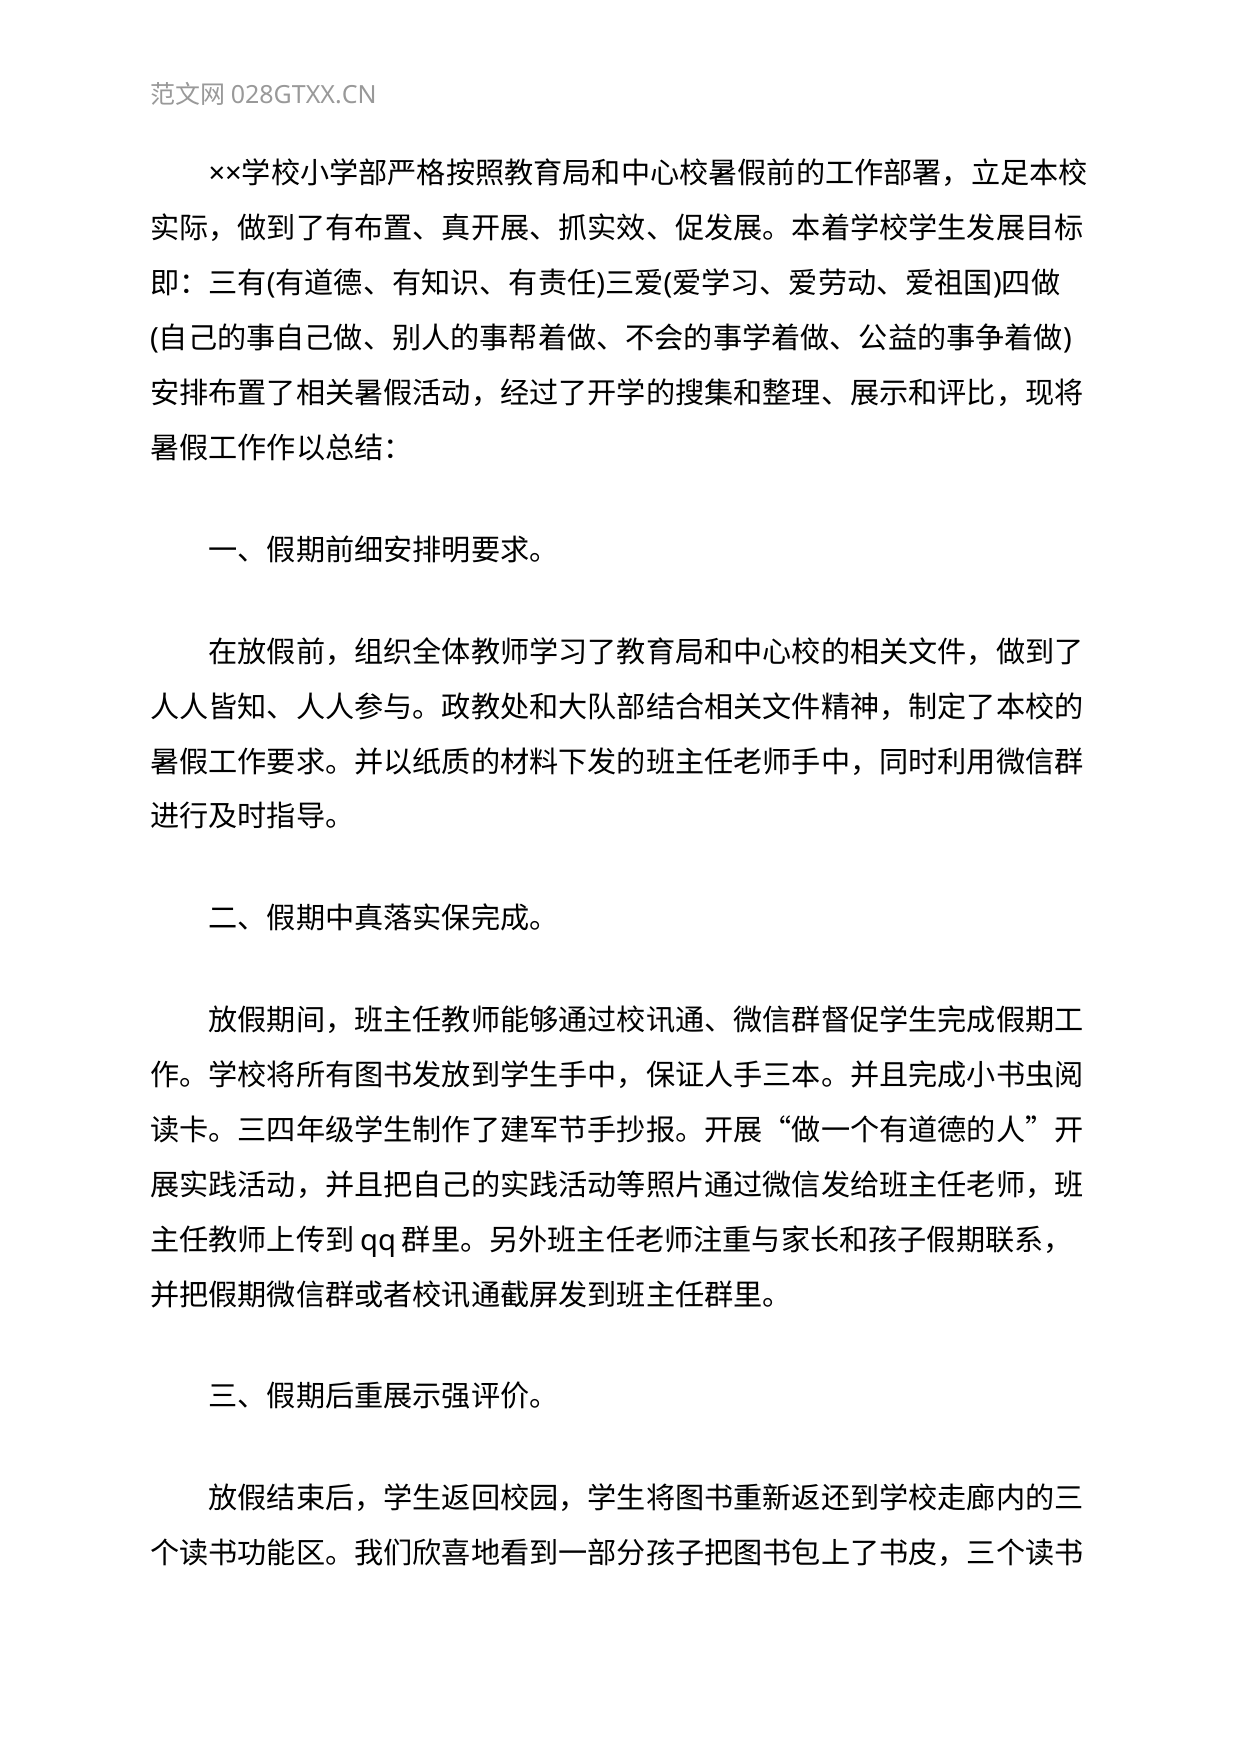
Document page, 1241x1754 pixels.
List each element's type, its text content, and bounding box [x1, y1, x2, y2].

text 在放假前，组织全体教师学习了教育局和中心校的相关文件，做到了人人皆知、人人参与。政教处和大队部结合相关文件精神，制定了本校的暑假工作要求。并以纸质的材料下发的班主任老师手中，同时利用微信群进行及时指导。 [150, 628, 1090, 835]
text 三、假期后重展示强评价。 [150, 1373, 1090, 1415]
text 放假期间，班主任教师能够通过校讯通、微信群督促学生完成假期工作。学校将所有图书发放到学生手中，保证人手三本。并且完成小书虫阅读卡。三四年级学生制作了建军节手抄报。开展“做一个有道德的人”开展实践活动，并且把自己的实践活动等照片通过微信发给班主任老师，班主任教师上传到qq群里。另外班主任老师注重与家长和孩子假期联系，并把假期微信群或者校讯通截屏发到班主任群里。 [150, 997, 1090, 1313]
text ××学校小学部严格按照教育局和中心校暑假前的工作部署，立足本校实际，做到了有布置、真开展、抓实效、促发展。本着学校学生发展目标即：三有(有道德、有知识、有责任)三爱(爱学习、爱劳动、爱祖国)四做(自己的事自己做、别人的事帮着做、不会的事学着做、公益的事争着做)安排布置了相关暑假活动，经过了开学的搜集和整理、展示和评比，现将暑假工作作以总结： [150, 150, 1090, 467]
text 二、假期中真落实保完成。 [150, 895, 1090, 937]
text 一、假期前细安排明要求。 [150, 527, 1090, 569]
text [150, 1475, 1090, 1572]
